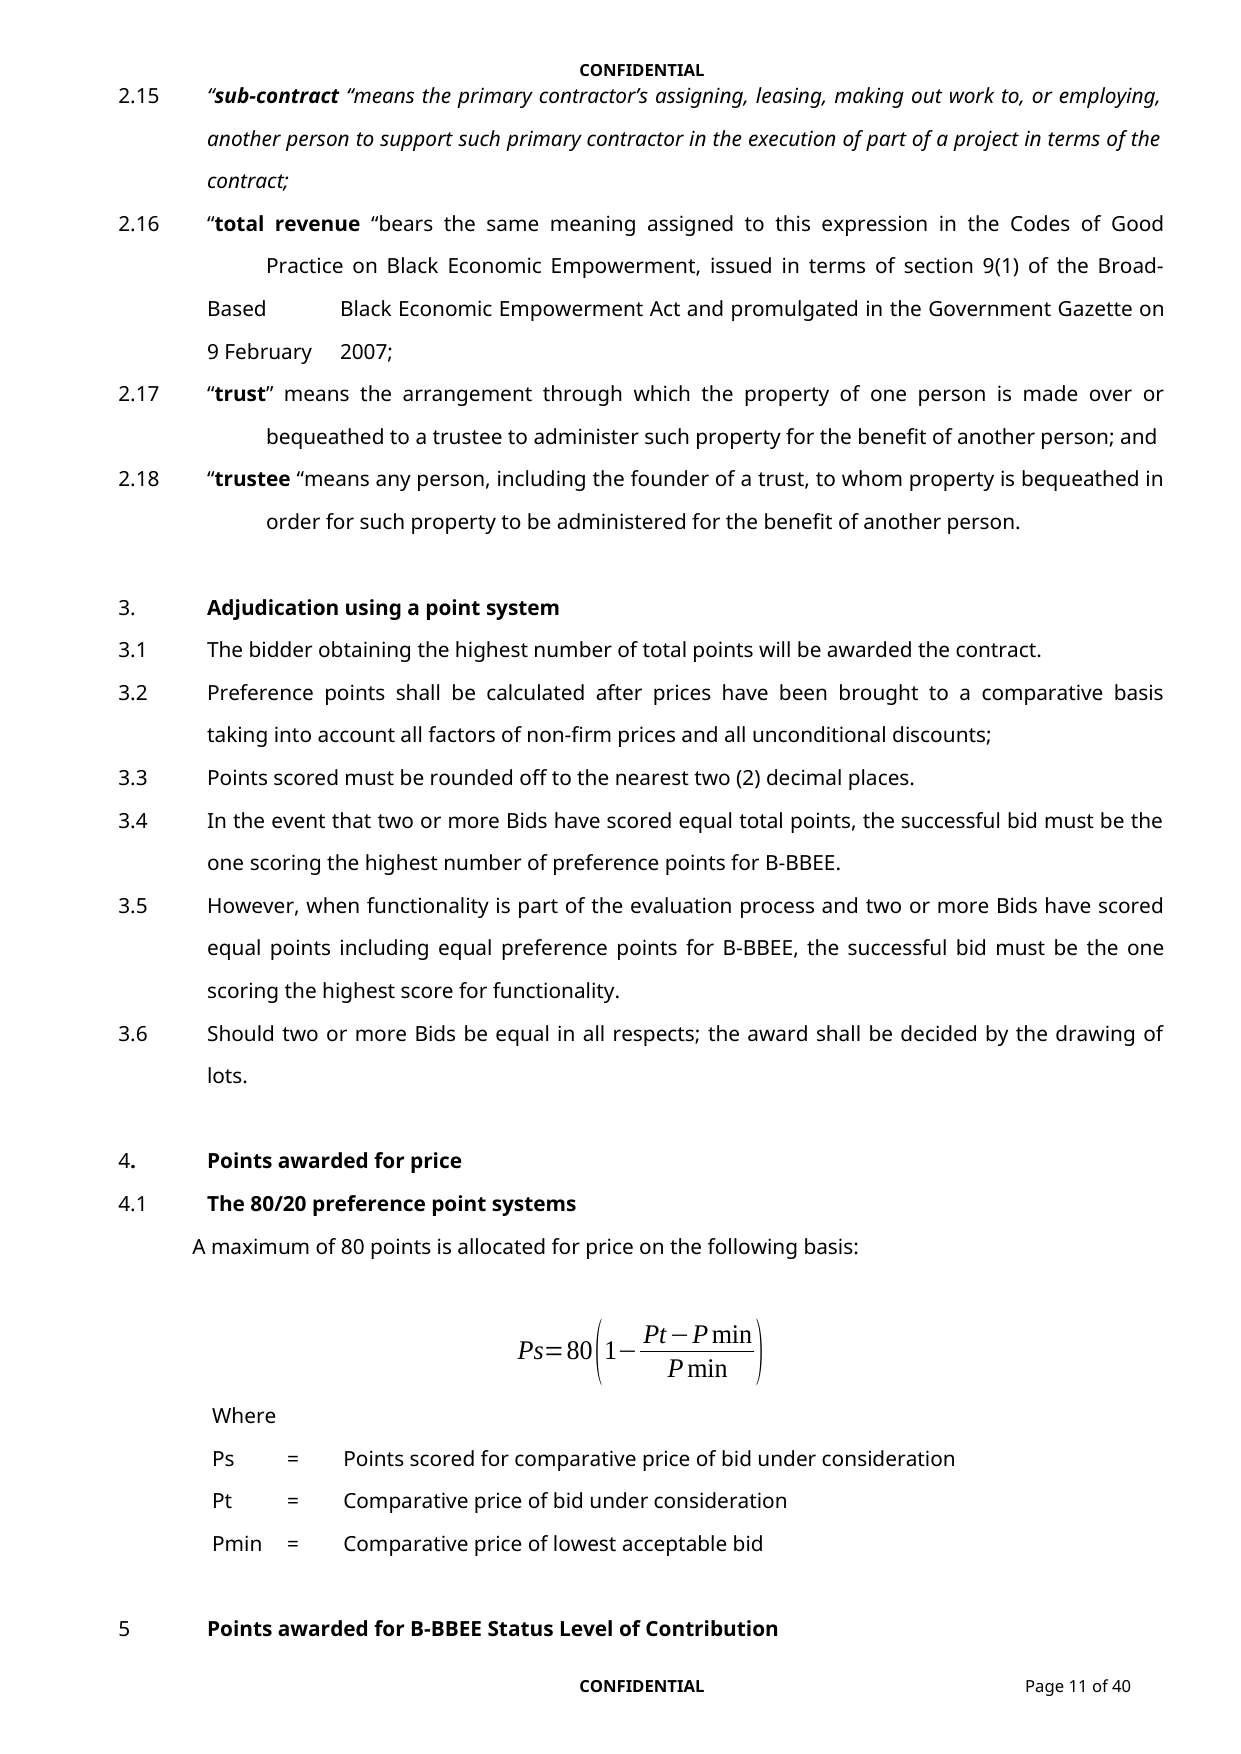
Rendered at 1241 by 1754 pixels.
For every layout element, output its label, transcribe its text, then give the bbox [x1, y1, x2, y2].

text Pt = Comparative price of bid under consideration [118, 1487, 1165, 1515]
subtitle 2.15 “sub-contract “means the primary contractor’s assigning, leasing, making out work to, or employing, another person to support such primary contractor in the execution of part of a project in terms of the contract; [118, 81, 1165, 195]
text 3. Adjudication using a point system [118, 593, 1165, 621]
text 2.17 “trust” means the arrangement through which the property of one person is made over or bequeathed to a trustee to administer such property for the benefit of another person; and [118, 379, 1165, 450]
text 5 Points awarded for B-BBEE Status Level of Contribution [118, 1614, 1165, 1643]
text 3.3 Points scored must be rounded off to the nearest two (2) decimal places. [118, 763, 1165, 792]
text A maximum of 80 points is allocated for price on the following basis: [118, 1232, 1165, 1260]
text 3.2 Preference points shall be calculated after prices have been brought to a comparative basis taking into account all factors of non-firm prices and all unconditional discounts; [118, 678, 1165, 749]
text 3.6 Should two or more Bids be equal in all respects; the award shall be decided by the drawing of lots. [118, 1019, 1165, 1090]
text Pmin = Comparative price of lowest acceptable bid [118, 1529, 1165, 1558]
text 4.1 The 80/20 preference point systems [118, 1189, 1165, 1218]
text Ps = Points scored for comparative price of bid under consideration [118, 1444, 1165, 1472]
text 3.4 In the event that two or more Bids have scored equal total points, the successful bid must be the one scoring the highest number of preference points for B-BBEE. [118, 806, 1165, 877]
text 2.16 “total revenue “bears the same meaning assigned to this expression in the Codes of Good Practice on Black Economic Empowerment, issued in terms of section 9(1) of the Broad-Based Black Economic Empowerment Act and promulgated in the Government Gazette on 9 February 2007; [118, 209, 1165, 365]
text 2.18 “trustee “means any person, including the founder of a trust, to whom property is bequeathed in order for such property to be administered for the benefit of another person. [118, 464, 1165, 536]
text 4. Points awarded for price [118, 1147, 1165, 1175]
text 3.1 The bidder obtaining the highest number of total points will be awarded the contract. [118, 635, 1165, 664]
text Where [118, 1401, 1165, 1430]
text 3.5 However, when functionality is part of the evaluation process and two or more Bids have scored equal points including equal preference points for B-BBEE, the successful bid must be the one scoring the highest score for functionality. [118, 891, 1165, 1004]
